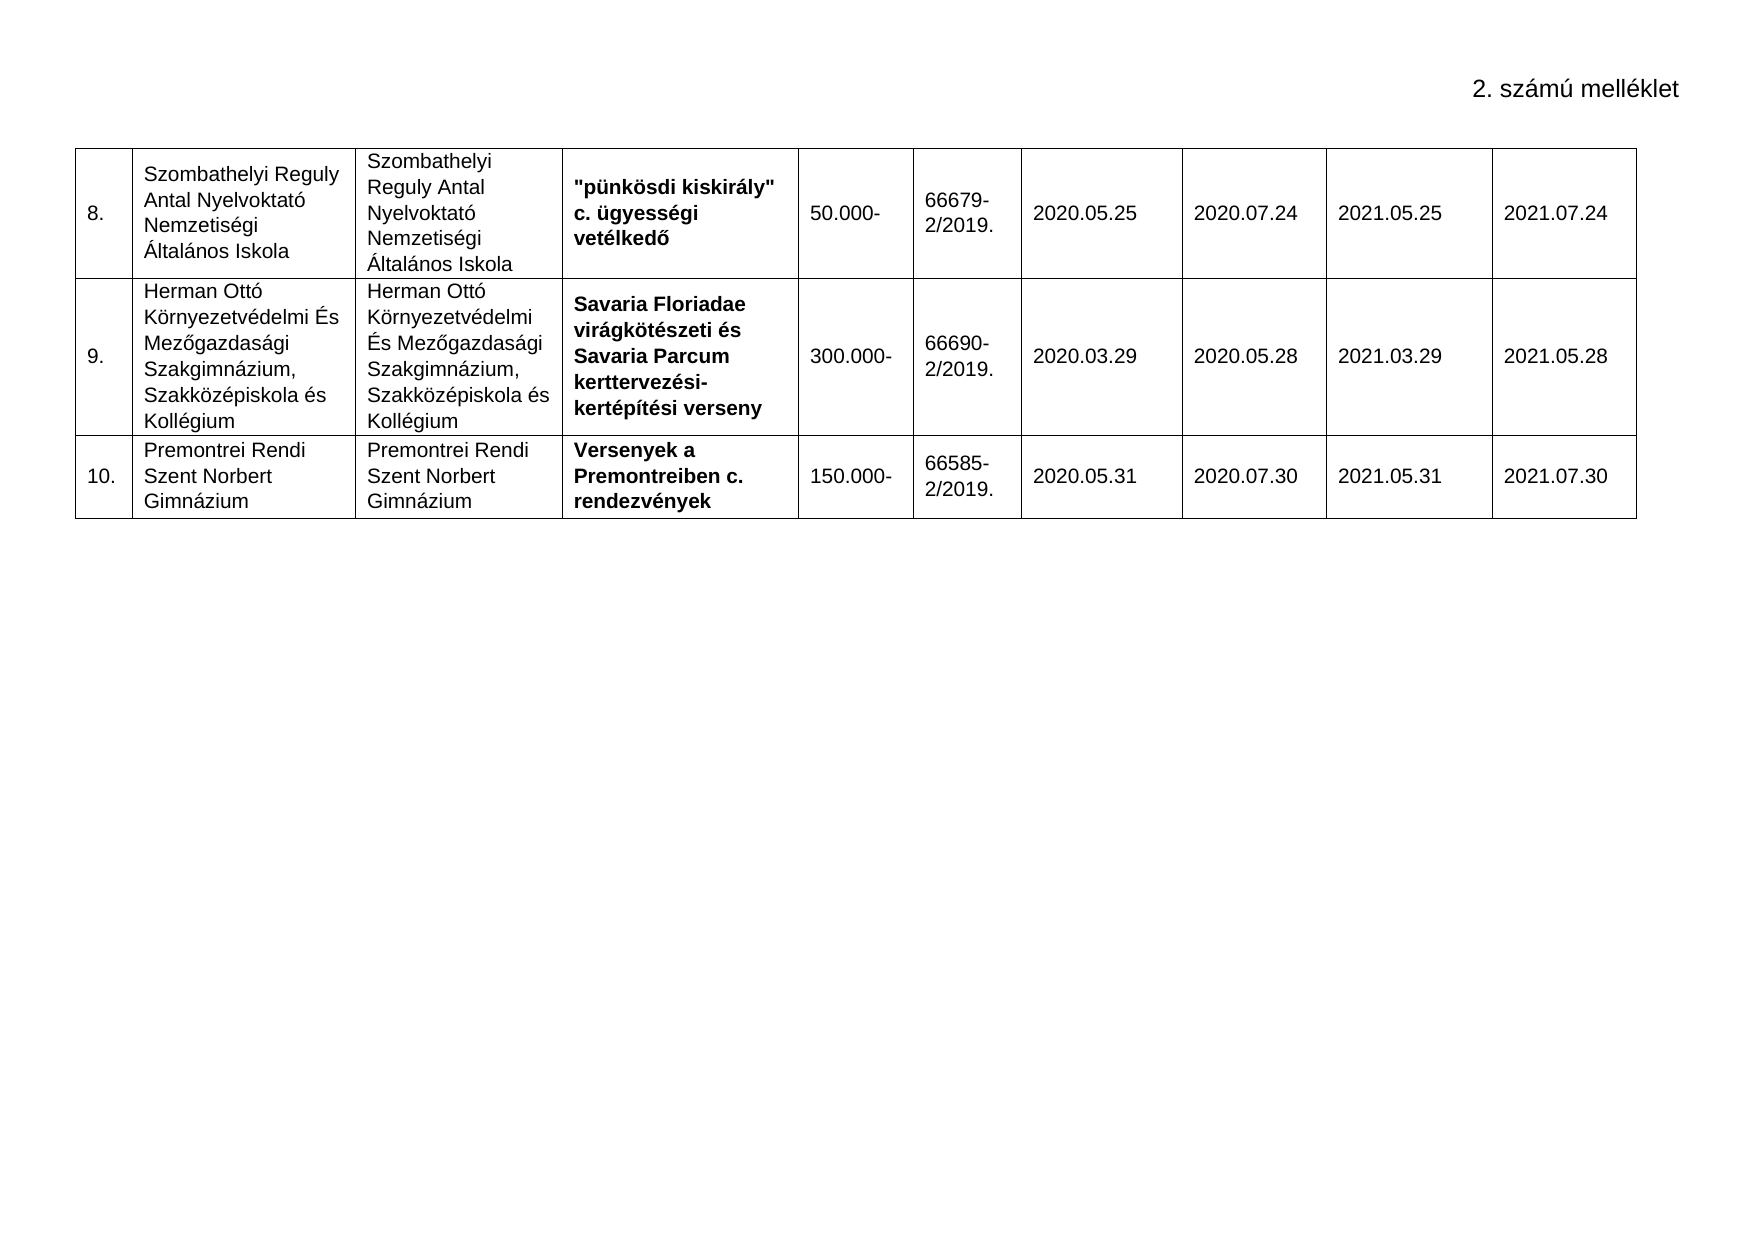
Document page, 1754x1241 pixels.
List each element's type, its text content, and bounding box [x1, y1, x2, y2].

table_cell 66679-2/2019. [914, 149, 1021, 278]
table_cell Premontrei Rendi Szent Norbert Gimnázium [133, 436, 355, 517]
table_cell 2020.05.28 [1183, 279, 1326, 435]
table_cell 150.000- [799, 436, 913, 517]
table_cell 2021.05.25 [1327, 149, 1492, 278]
table_cell 8. [76, 149, 132, 278]
table_cell 9. [76, 279, 132, 435]
table_cell 2020.05.31 [1022, 436, 1182, 517]
table_cell 2020.07.24 [1183, 149, 1326, 278]
table_cell 2021.05.28 [1493, 279, 1636, 435]
table_cell 66690-2/2019. [914, 279, 1021, 435]
table_cell Herman Ottó Környezetvédelmi És Mezőgazdasági Szakgimnázium, Szakközépiskola és Kollégium [356, 279, 562, 435]
table_cell Savaria Floriadae virágkötészeti és Savaria Parcum kerttervezési-kertépítési verseny [563, 279, 798, 435]
table_cell 10. [76, 436, 132, 517]
table_cell Herman Ottó Környezetvédelmi És Mezőgazdasági Szakgimnázium, Szakközépiskola és Kollégium [133, 279, 355, 435]
table_cell 2021.03.29 [1327, 279, 1492, 435]
table_cell 2020.05.25 [1022, 149, 1182, 278]
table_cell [133, 149, 355, 278]
table_cell 2020.03.29 [1022, 279, 1182, 435]
table_cell 2021.05.31 [1327, 436, 1492, 517]
table_cell Premontrei Rendi Szent Norbert Gimnázium [356, 436, 562, 517]
table_cell 300.000- [799, 279, 913, 435]
table_cell "pünkösdi kiskirály" c. ügyességi vetélkedő [563, 149, 798, 278]
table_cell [356, 149, 562, 278]
table_cell 50.000- [799, 149, 913, 278]
table_cell Versenyek a Premontreiben c. rendezvények [563, 436, 798, 517]
table_cell 2021.07.24 [1493, 149, 1636, 278]
table_cell 66585-2/2019. [914, 436, 1021, 517]
table_cell 2020.07.30 [1183, 436, 1326, 517]
table_cell 2021.07.30 [1493, 436, 1636, 517]
